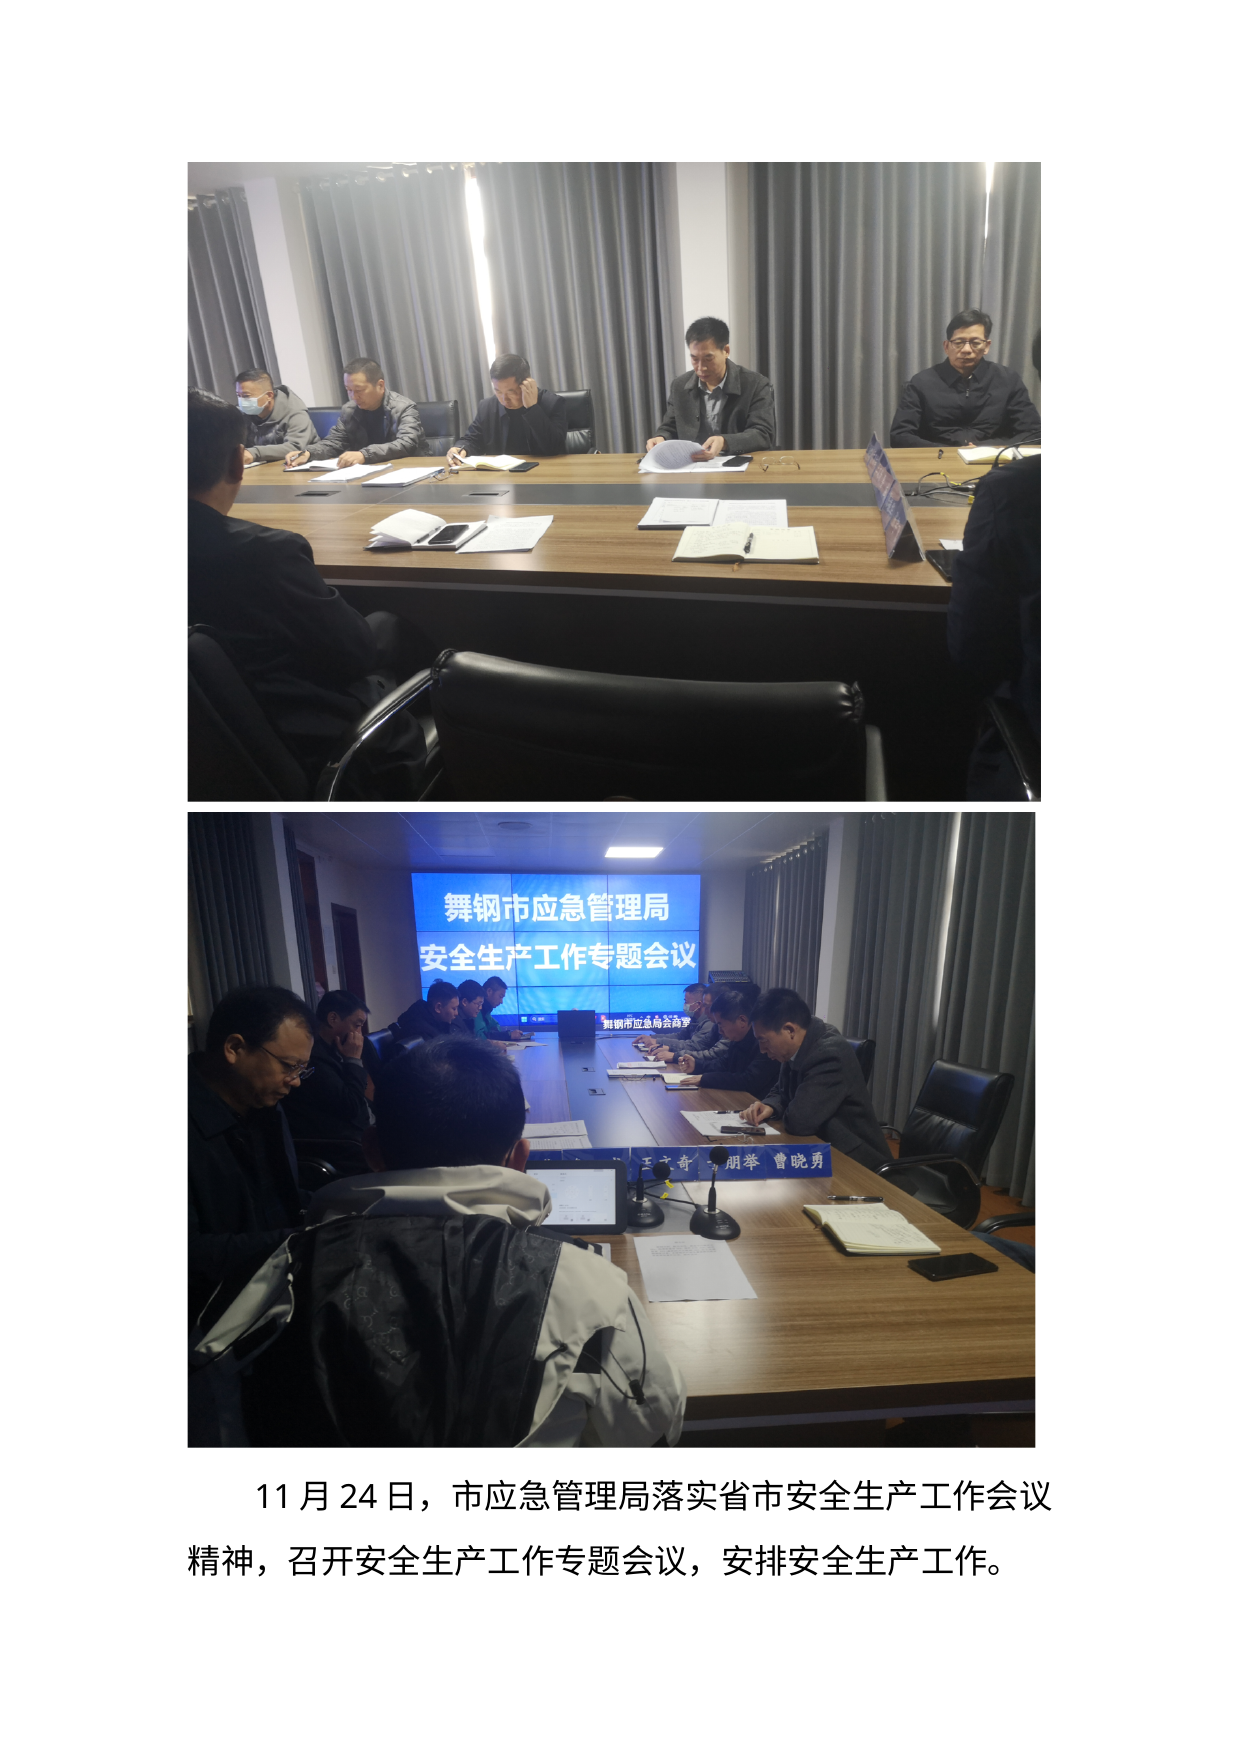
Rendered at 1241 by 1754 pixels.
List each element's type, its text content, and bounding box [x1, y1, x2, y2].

text 11月24日，市应急管理局落实省市安全生产工作会议精神，召开安全生产工作专题会议，安排安全生产工作。 [187, 1462, 1053, 1592]
picture [187, 162, 1041, 802]
picture [187, 812, 1036, 1448]
